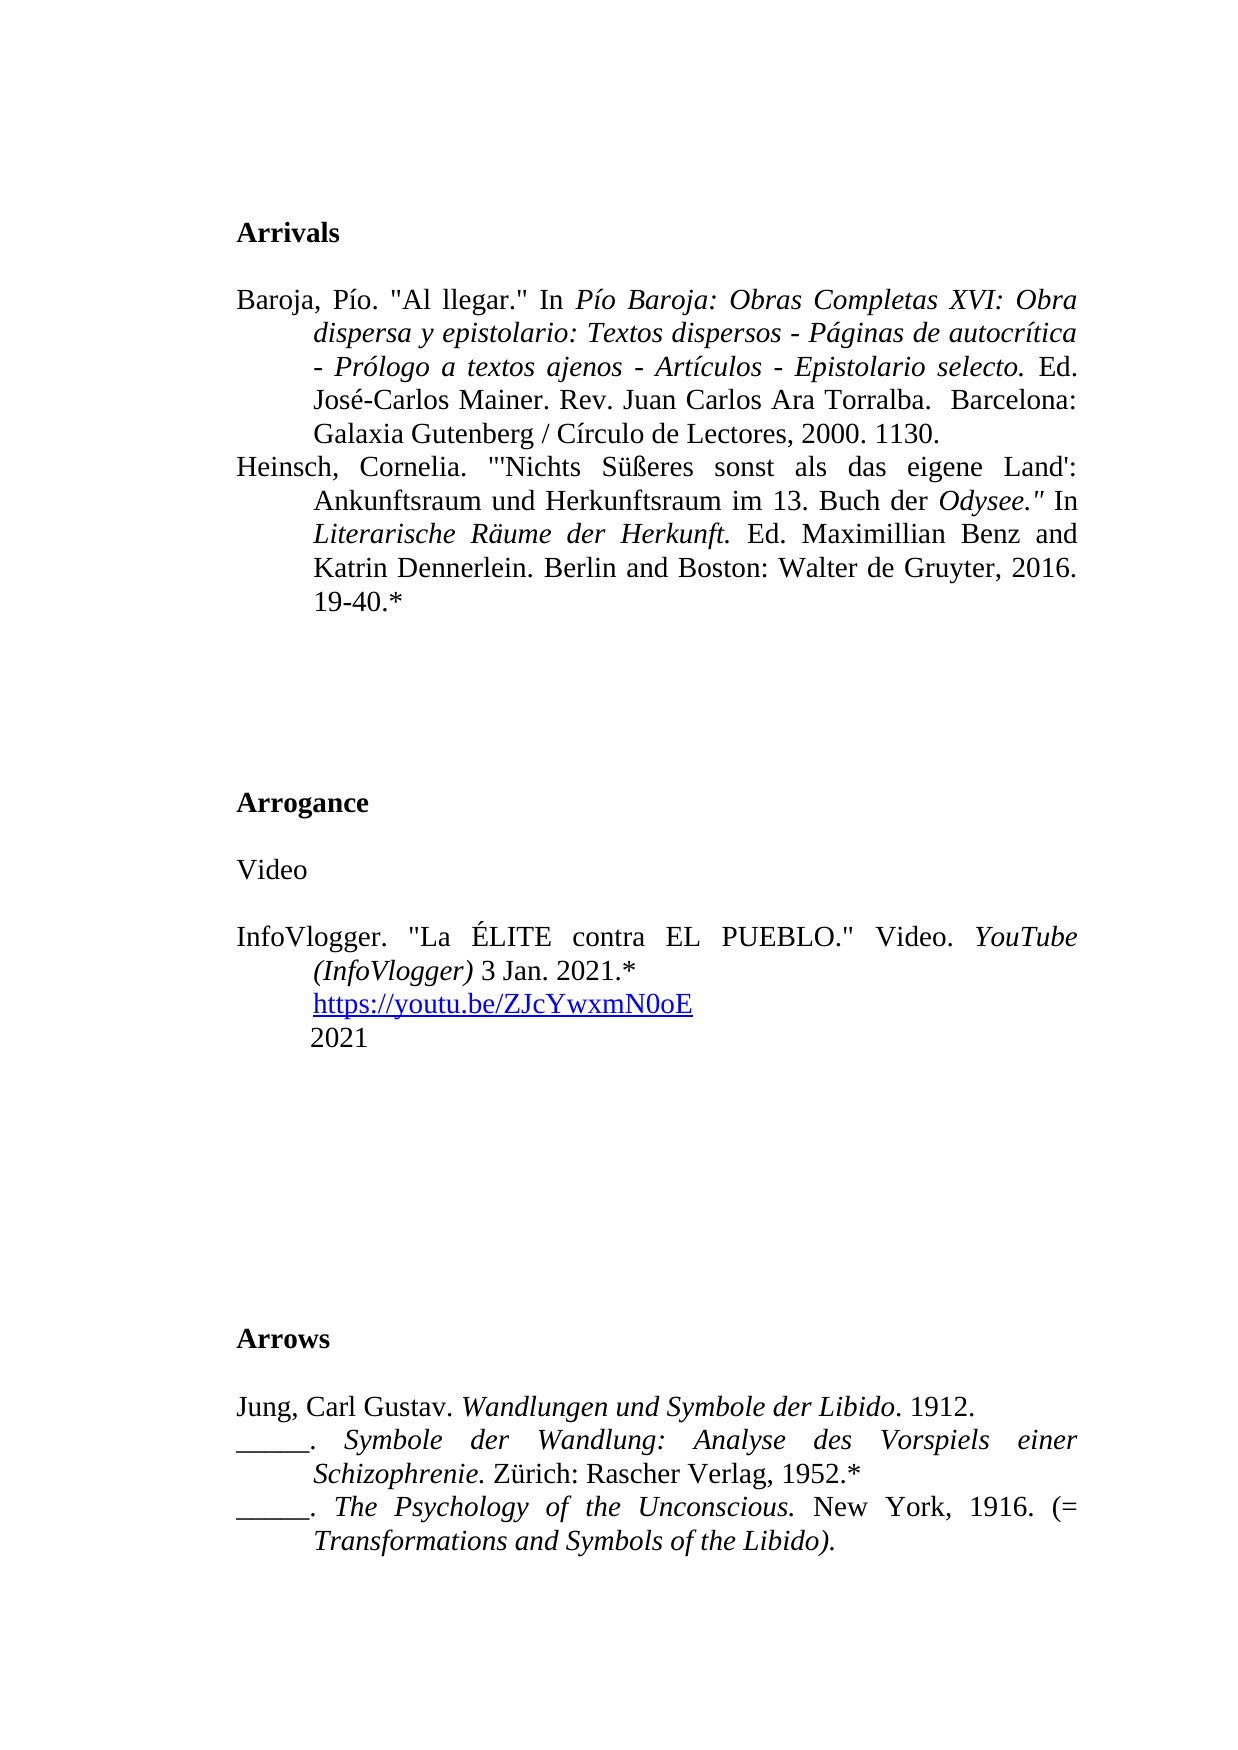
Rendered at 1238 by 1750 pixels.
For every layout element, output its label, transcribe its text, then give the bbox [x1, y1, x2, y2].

text Video [236, 852, 1078, 886]
text _____. Symbole der Wandlung: Analyse des Vorspiels einer Schizophrenie. Zürich: Rascher Verlag, 1952.* [236, 1422, 1078, 1489]
text https://youtu.be/ZJcYwxmN0oE [313, 986, 1078, 1020]
text Arrivals [236, 215, 1078, 248]
text Heinsch, Cornelia. "'Nichts Süßeres sonst als das eigene Land': Ankunftsraum und Herkunftsraum im 13. Buch der Odysee." In Literarische Räume der Herkunft. Ed. Maximillian Benz and Katrin Dennerlein. Berlin and Boston: Walter de Gruyter, 2016. 19-40.* [236, 449, 1078, 617]
text _____. The Psychology of the Unconscious. New York, 1916. (= Transformations and Symbols of the Libido). [236, 1489, 1078, 1556]
text 2021 [310, 1020, 1078, 1053]
text InfoVlogger. "La ÉLITE contra EL PUEBLO." Video. YouTube (InfoVlogger) 3 Jan. 2021.* [236, 919, 1078, 986]
text Baroja, Pío. "Al llegar." In Pío Baroja: Obras Completas XVI: Obra dispersa y epistolario: Textos dispersos - Páginas de autocrítica - Prólogo a textos ajenos - Artículos - Epistolario selecto. Ed. José-Carlos Mainer. Rev. Juan Carlos Ara Torralba. Barcelona: Galaxia Gutenberg / Círculo de Lectores, 2000. 1130. [236, 282, 1078, 449]
text Jung, Carl Gustav. Wandlungen und Symbole der Libido. 1912. [236, 1389, 1078, 1422]
subtitle Arrows [236, 1322, 1078, 1355]
text Arrogance [236, 785, 1078, 818]
